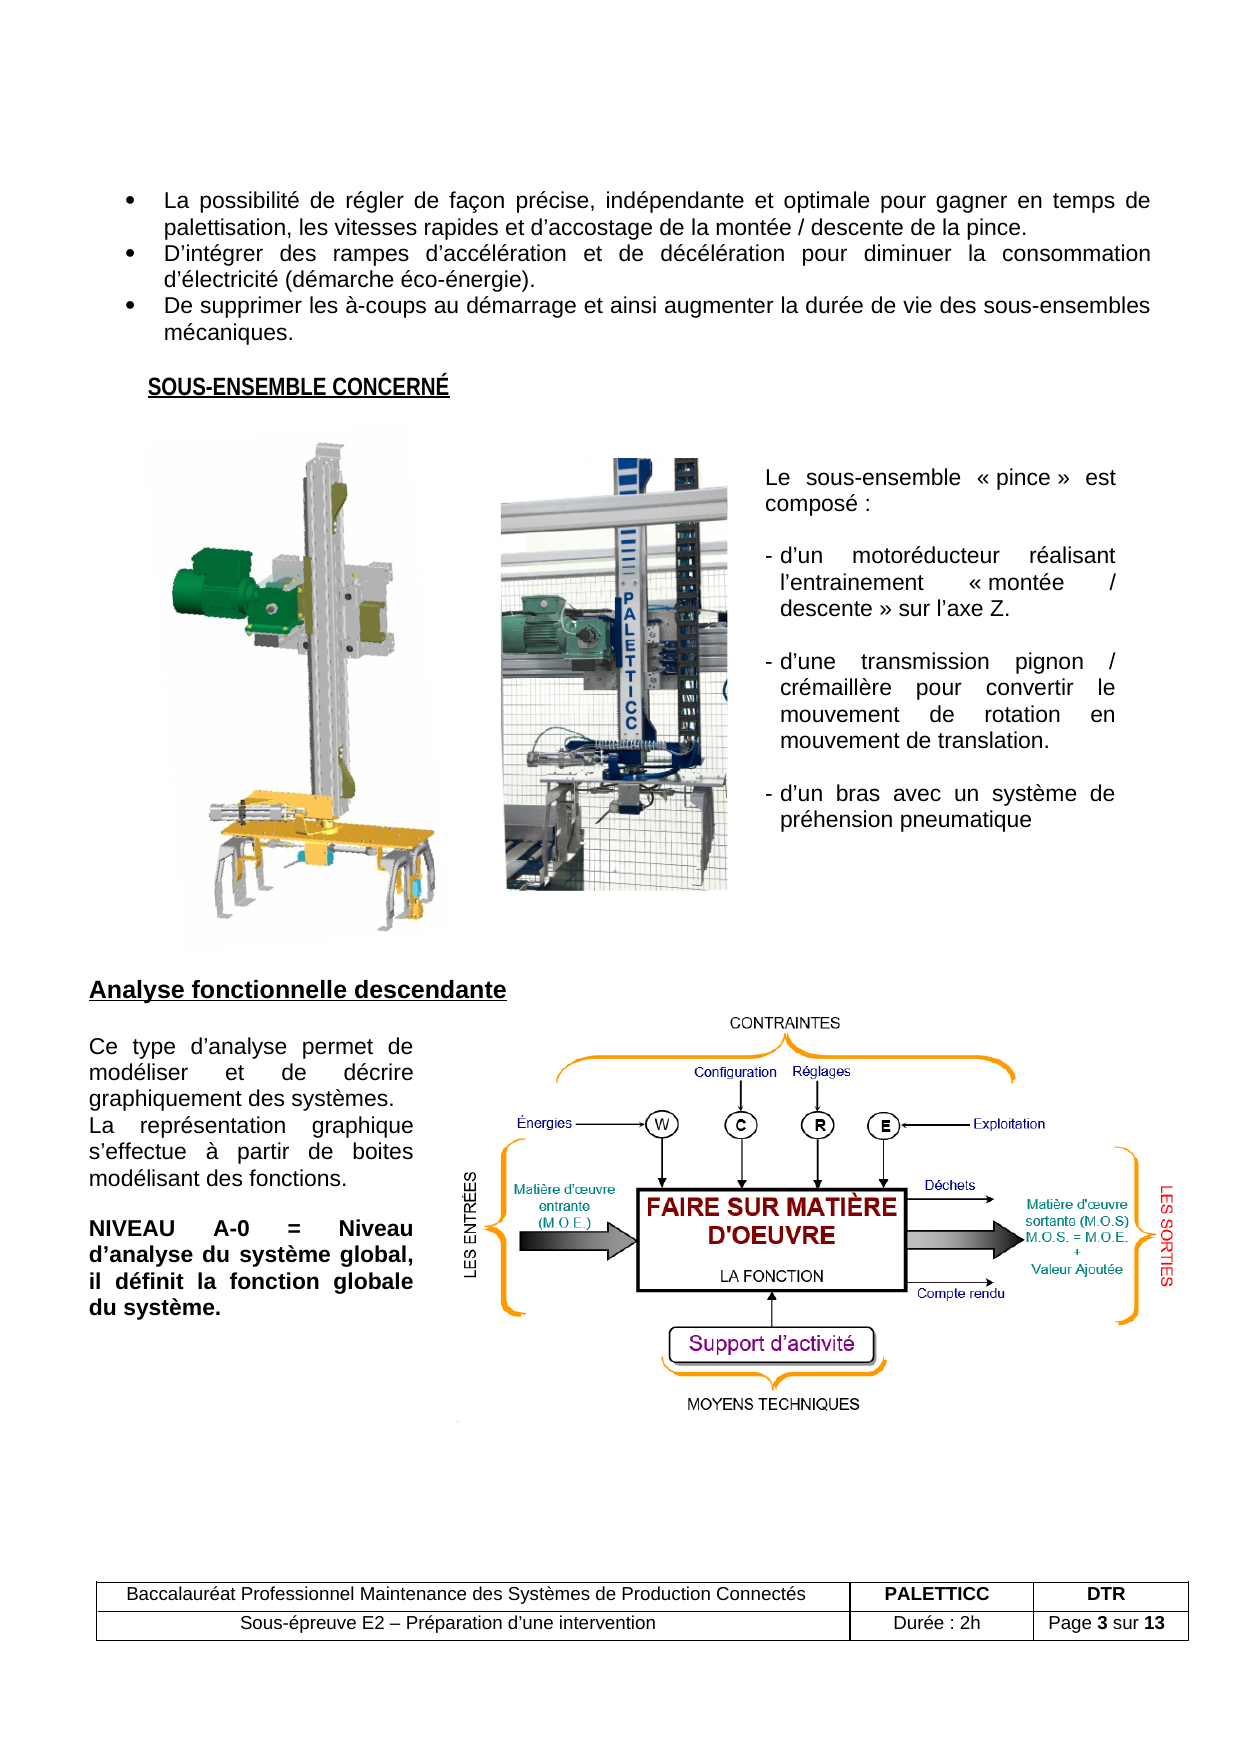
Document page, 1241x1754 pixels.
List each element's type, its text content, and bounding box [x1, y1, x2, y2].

picture [444, 1009, 1182, 1426]
list D’intégrer des rampes d’accélération et de décélération pour diminuer la consommation d’électricité (démarche éco-énergie). [126, 240, 1152, 292]
list De supprimer les à-coups au démarrage et ainsi augmenter la durée de vie des sous-ensembles mécaniques. [126, 292, 1152, 345]
text La représentation graphique s’effectue à partir de boites modélisant des fonctions. [89, 1112, 413, 1191]
list La possibilité de régler de façon précise, indépendante et optimale pour gagner en temps de palettisation, les vitesses rapides et d’accostage de la montée / descente de la pince. [126, 187, 1152, 240]
text Ce type d’analyse permet de modéliser et de décrire graphiquement des systèmes. [89, 1033, 413, 1112]
text NIVEAU A-0 = Niveau d’analyse du système global, il définit la fonction globale du système. [89, 1215, 413, 1320]
text Analyse fonctionnelle descendante [89, 975, 1152, 1004]
text SOUS-ENSEMBLE CONCERNÉ [148, 372, 1152, 400]
picture [489, 458, 753, 897]
picture [142, 421, 452, 954]
